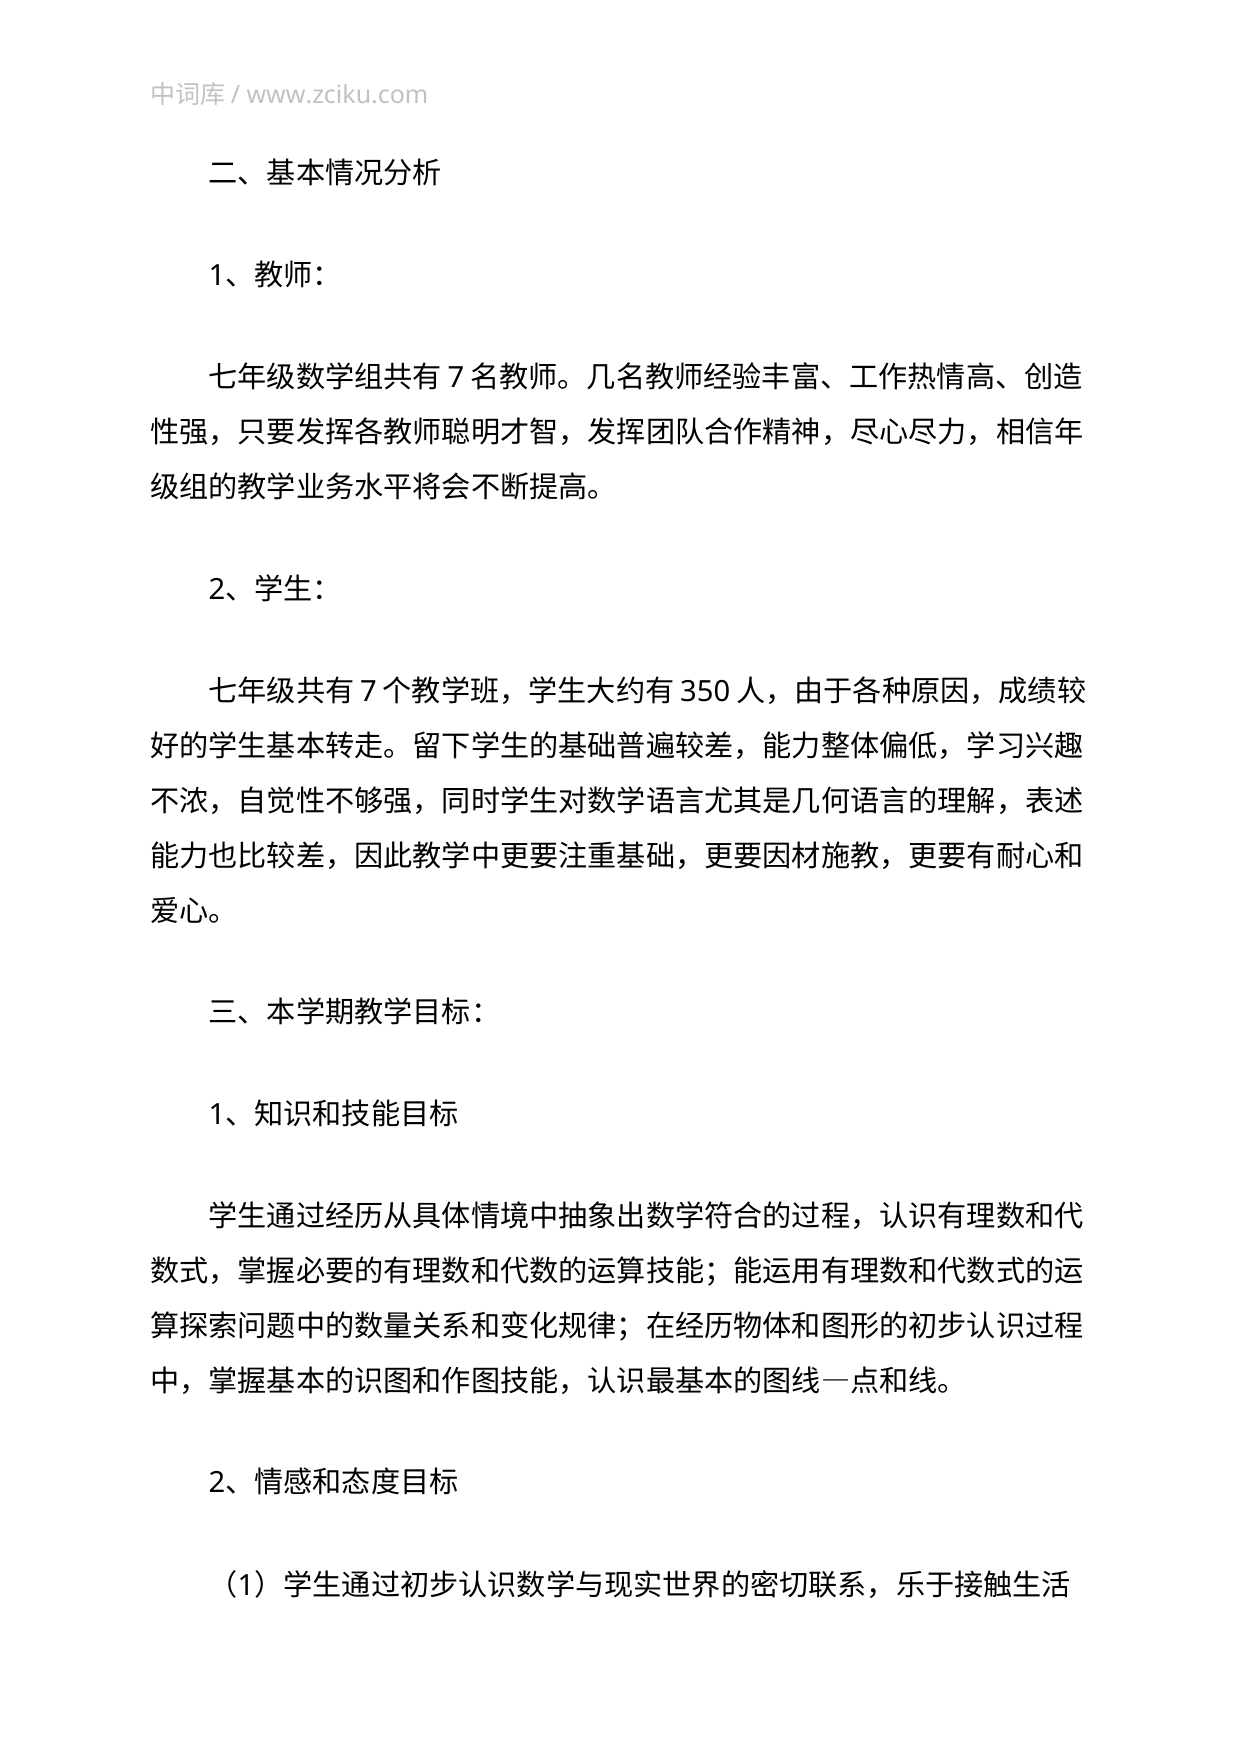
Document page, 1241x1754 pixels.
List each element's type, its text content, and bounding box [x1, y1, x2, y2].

text 三、本学期教学目标： [150, 989, 1090, 1031]
text 学生通过经历从具体情境中抽象出数学符合的过程，认识有理数和代数式，掌握必要的有理数和代数的运算技能；能运用有理数和代数式的运算探索问题中的数量关系和变化规律；在经历物体和图形的初步认识过程中，掌握基本的识图和作图技能，认识最基本的图线—点和线。 [150, 1193, 1090, 1399]
text 1、知识和技能目标 [150, 1091, 1090, 1133]
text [150, 1561, 1090, 1603]
text 2、情感和态度目标 [150, 1459, 1090, 1501]
text 二、基本情况分析 [150, 150, 1090, 192]
text 七年级数学组共有7名教师。几名教师经验丰富、工作热情高、创造性强，只要发挥各教师聪明才智，发挥团队合作精神，尽心尽力，相信年级组的教学业务水平将会不断提高。 [150, 354, 1090, 506]
text 1、教师： [150, 252, 1090, 294]
text 七年级共有7个教学班，学生大约有350人，由于各种原因，成绩较好的学生基本转走。留下学生的基础普遍较差，能力整体偏低，学习兴趣不浓，自觉性不够强，同时学生对数学语言尤其是几何语言的理解，表述能力也比较差，因此教学中更要注重基础，更要因材施教，更要有耐心和爱心。 [150, 667, 1090, 929]
text 2、学生： [150, 565, 1090, 608]
